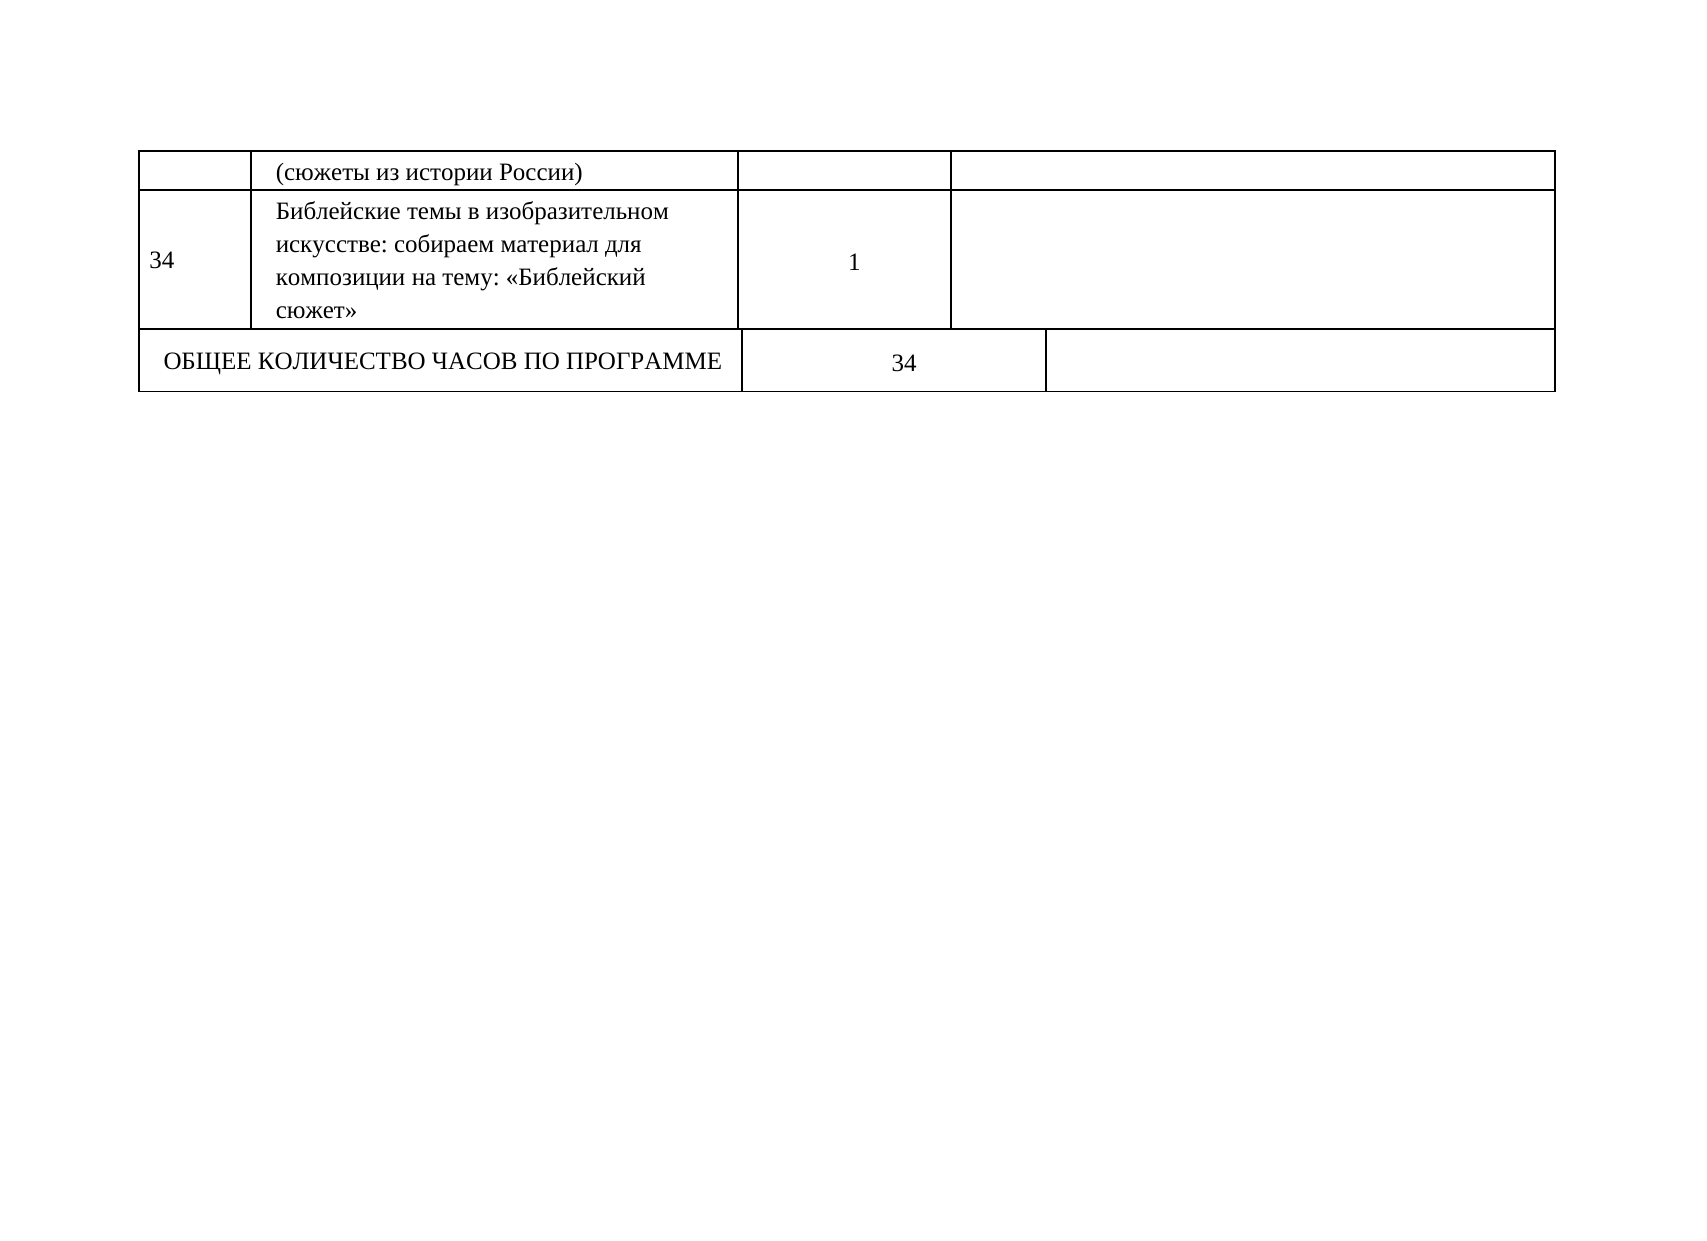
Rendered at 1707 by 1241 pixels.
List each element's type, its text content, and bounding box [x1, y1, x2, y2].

table_cell 34 [140, 191, 250, 328]
table_cell [952, 152, 1554, 189]
table_cell [1047, 330, 1554, 391]
table_cell Библейские темы в изобразительном искусстве: собираем материал для композиции на тему: «Библейский сюжет» [252, 191, 737, 328]
table_cell 34 [743, 330, 1045, 391]
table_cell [252, 152, 737, 189]
table_cell ОБЩЕЕ КОЛИЧЕСТВО ЧАСОВ ПО ПРОГРАММЕ [140, 330, 741, 391]
table_cell [952, 191, 1554, 328]
table_cell 1 [739, 152, 950, 189]
table_cell 1 [739, 191, 950, 328]
table_cell 33 [140, 152, 250, 189]
